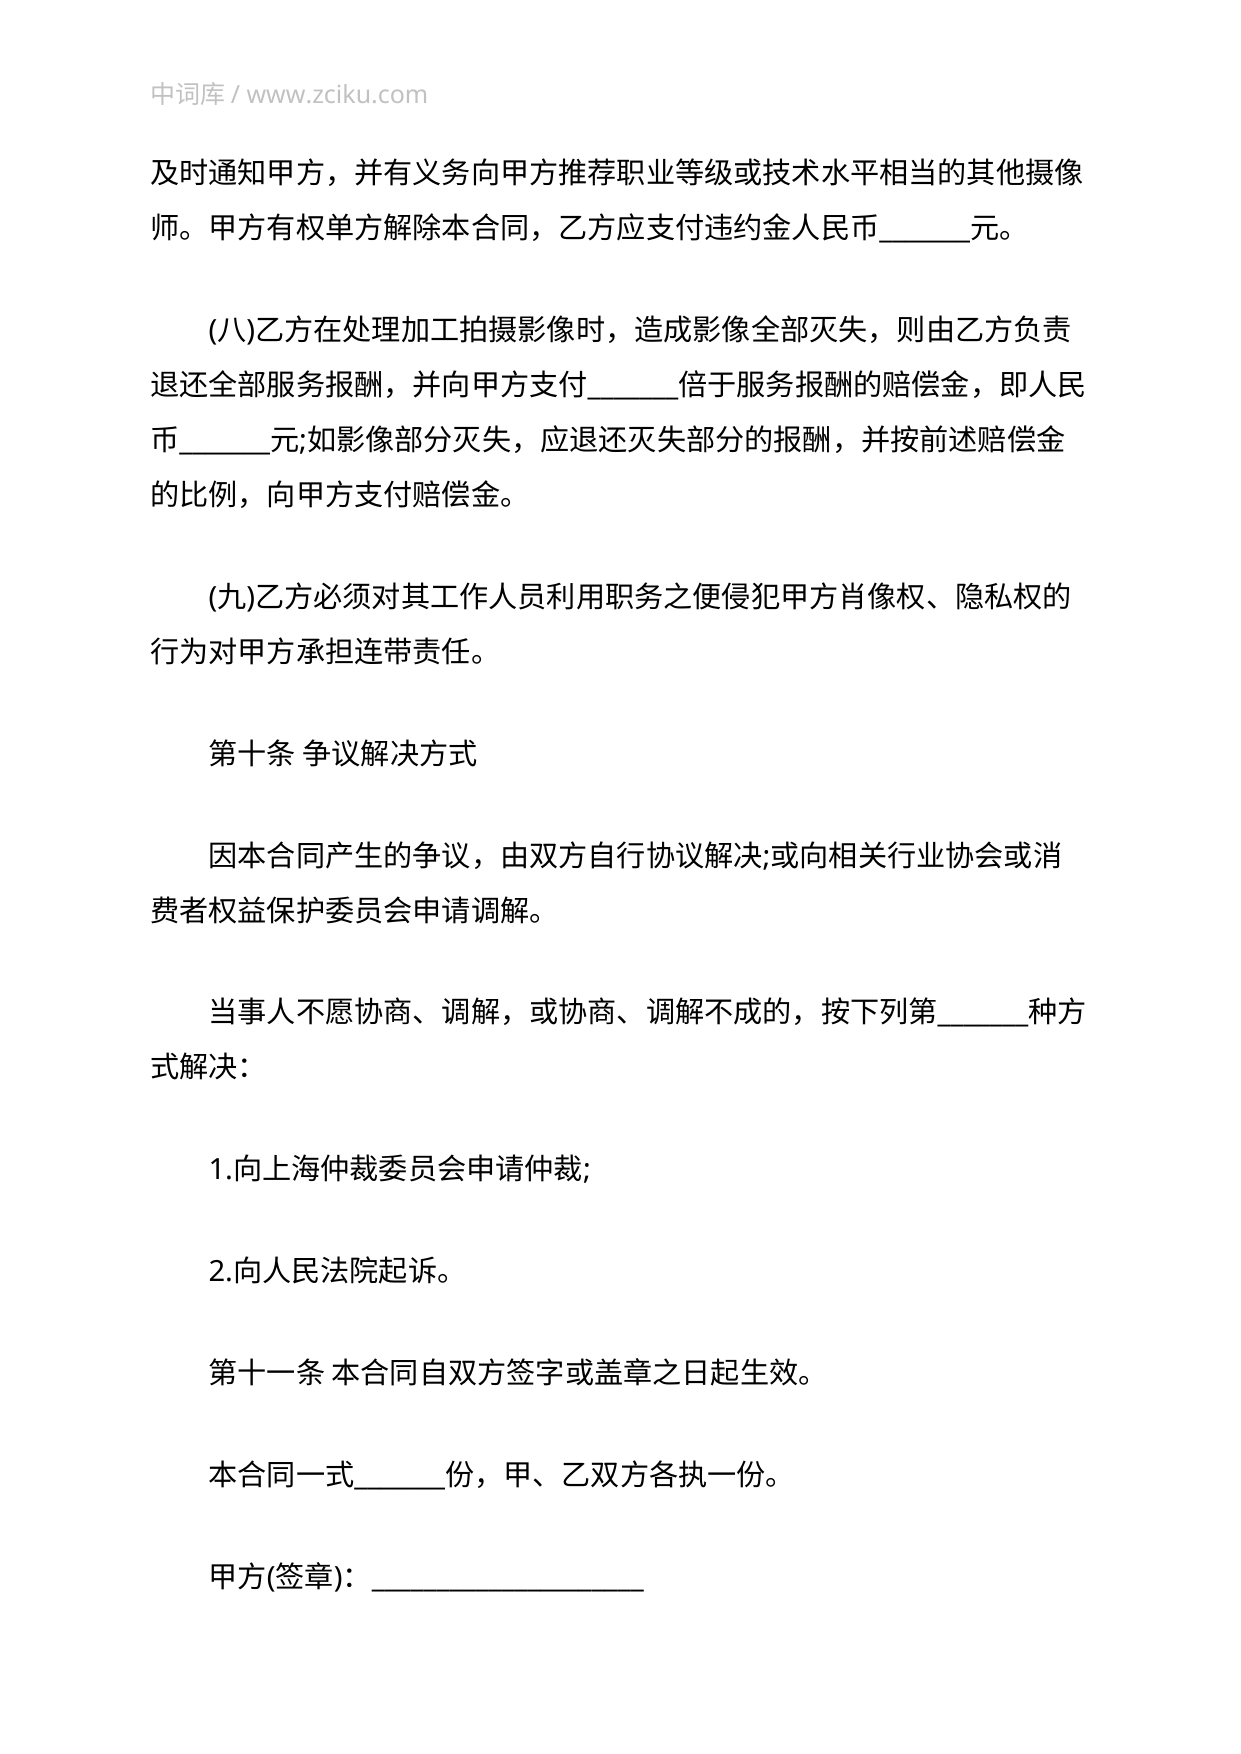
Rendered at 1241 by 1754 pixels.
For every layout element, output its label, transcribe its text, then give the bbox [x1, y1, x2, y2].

text 本合同一式_______份，甲、乙双方各执一份。 [150, 1451, 1090, 1494]
text 第十一条 本合同自双方签字或盖章之日起生效。 [150, 1350, 1090, 1392]
text (八)乙方在处理加工拍摄影像时，造成影像全部灭失，则由乙方负责退还全部服务报酬，并向甲方支付_______倍于服务报酬的赔偿金，即人民币_______元;如影像部分灭失，应退还灭失部分的报酬，并按前述赔偿金的比例，向甲方支付赔偿金。 [150, 307, 1090, 514]
text 甲方(签章)：_____________________ [150, 1553, 1090, 1596]
text 2.向人民法院起诉。 [150, 1248, 1090, 1290]
text 1.向上海仲裁委员会申请仲裁; [150, 1146, 1090, 1188]
text 第十条 争议解决方式 [150, 730, 1090, 773]
text (九)乙方必须对其工作人员利用职务之便侵犯甲方肖像权、隐私权的行为对甲方承担连带责任。 [150, 574, 1090, 671]
text 因本合同产生的争议，由双方自行协议解决;或向相关行业协会或消费者权益保护委员会申请调解。 [150, 832, 1090, 929]
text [150, 150, 1090, 247]
text 当事人不愿协商、调解，或协商、调解不成的，按下列第_______种方式解决： [150, 989, 1090, 1086]
